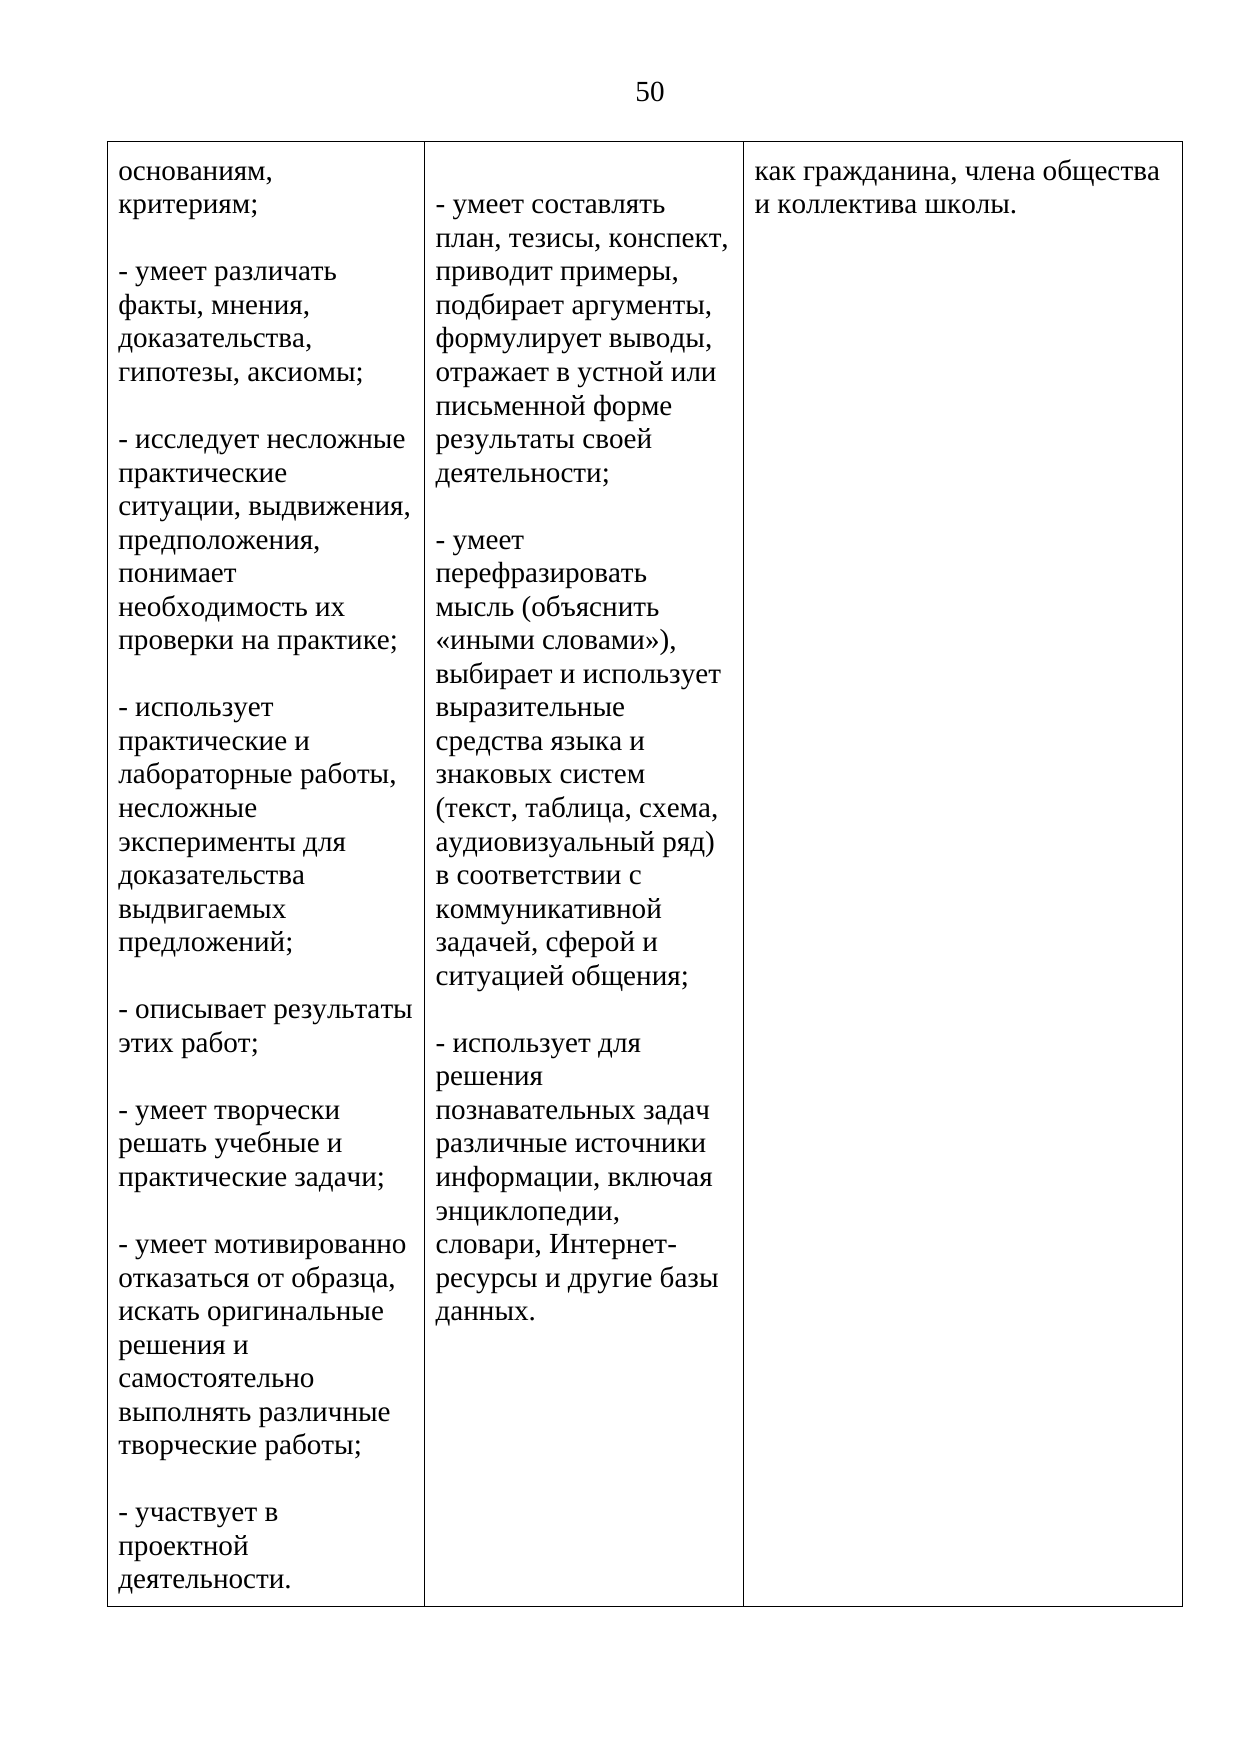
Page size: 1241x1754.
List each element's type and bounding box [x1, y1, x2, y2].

table_cell [108, 142, 424, 1606]
table_cell [425, 142, 743, 1606]
table_cell [744, 142, 1182, 1606]
